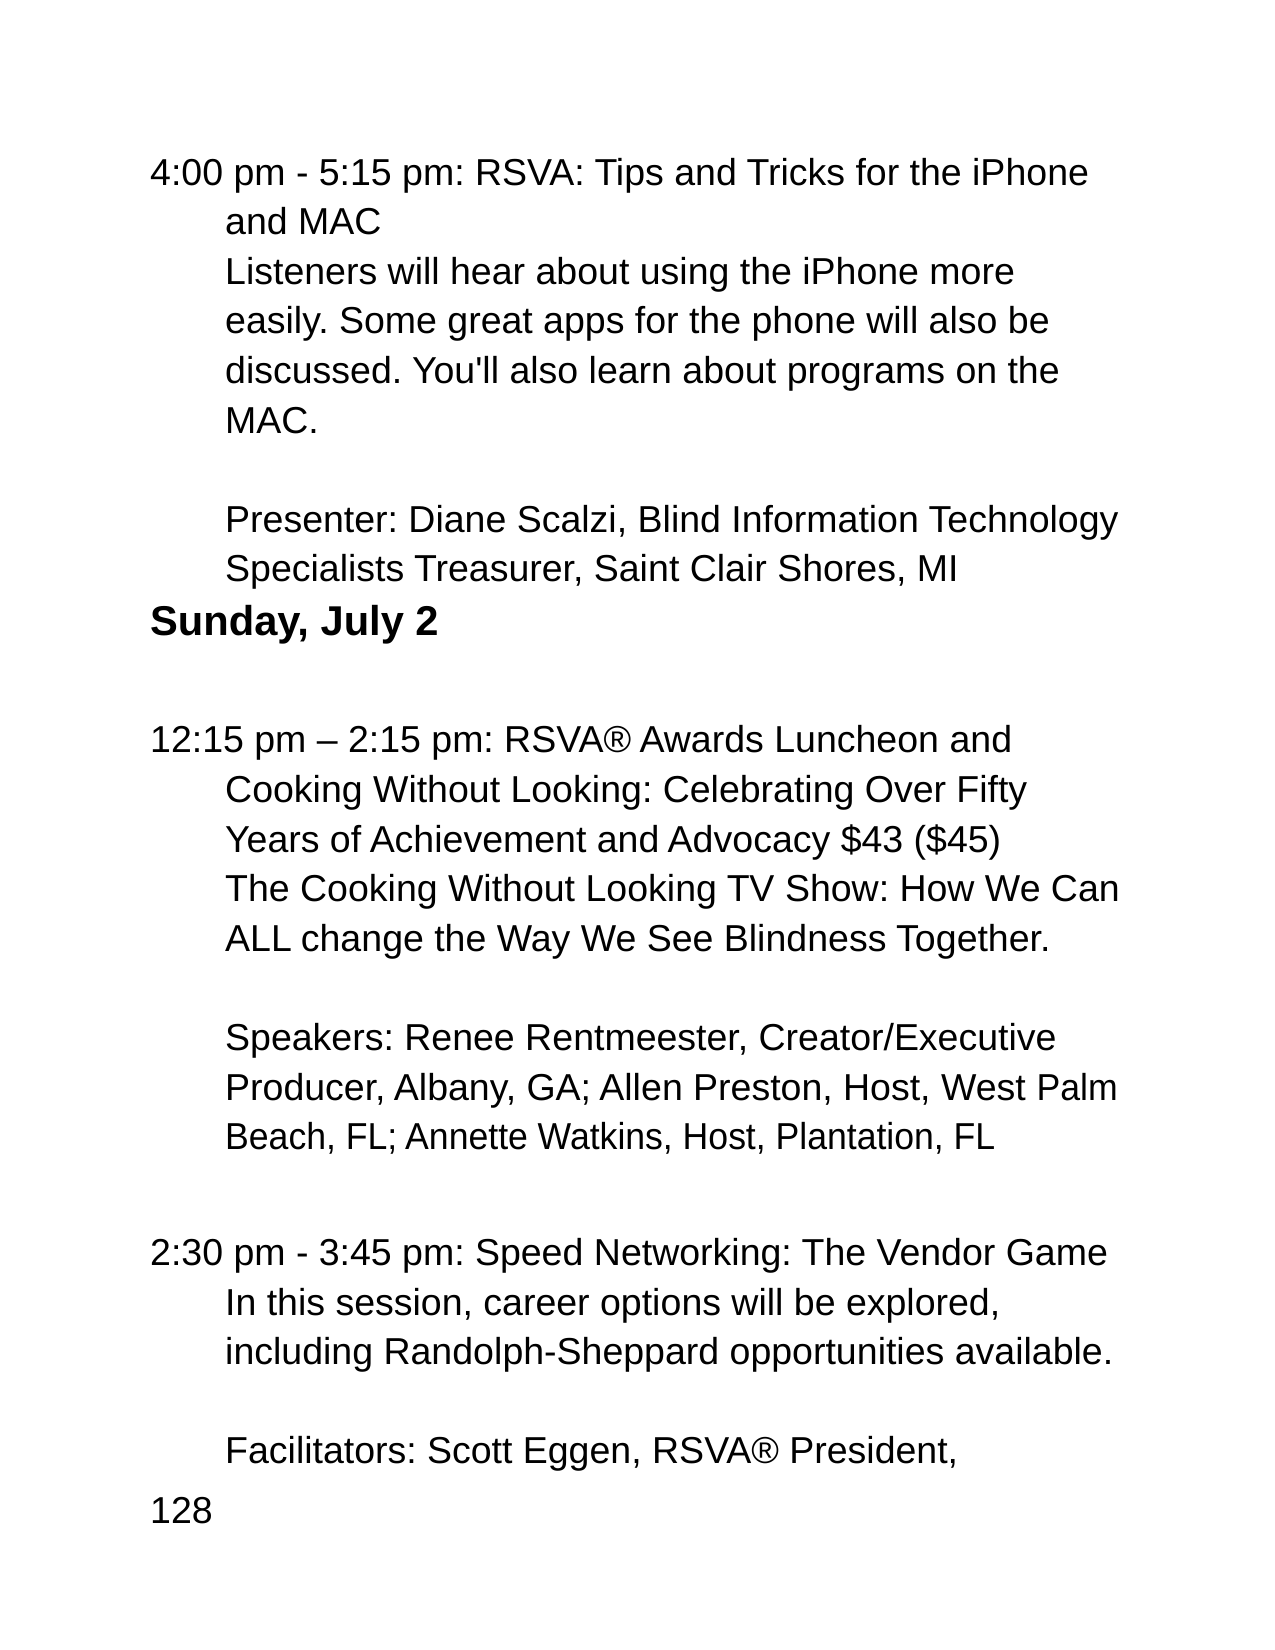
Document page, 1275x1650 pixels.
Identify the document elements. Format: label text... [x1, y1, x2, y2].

text 12:15 pm – 2:15 pm: RSVA® Awards Luncheon and Cooking Without Looking: Celebrating Over Fifty Years of Achievement and Advocacy $43 ($45) The Cooking Without Looking TV Show: How We Can ALL change the Way We See Blindness Together. Speakers: Renee Rentmeester, Creator/Executive Producer, Albany, GA; Allen Preston, Host, West Palm Beach, FL; Annette Watkins, Host, Plantation, FL [150, 718, 1125, 1157]
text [150, 1230, 1125, 1472]
text 4:00 pm - 5:15 pm: RSVA: Tips and Tricks for the iPhone and MAC Listeners will hear about using the iPhone more easily. Some great apps for the phone will also be discussed. You'll also learn about programs on the MAC. Presenter: Diane Scalzi, Blind Information Technology Specialists Treasurer, Saint Clair Shores, MI [150, 150, 1125, 590]
text Sunday, July 2 [150, 596, 1125, 644]
